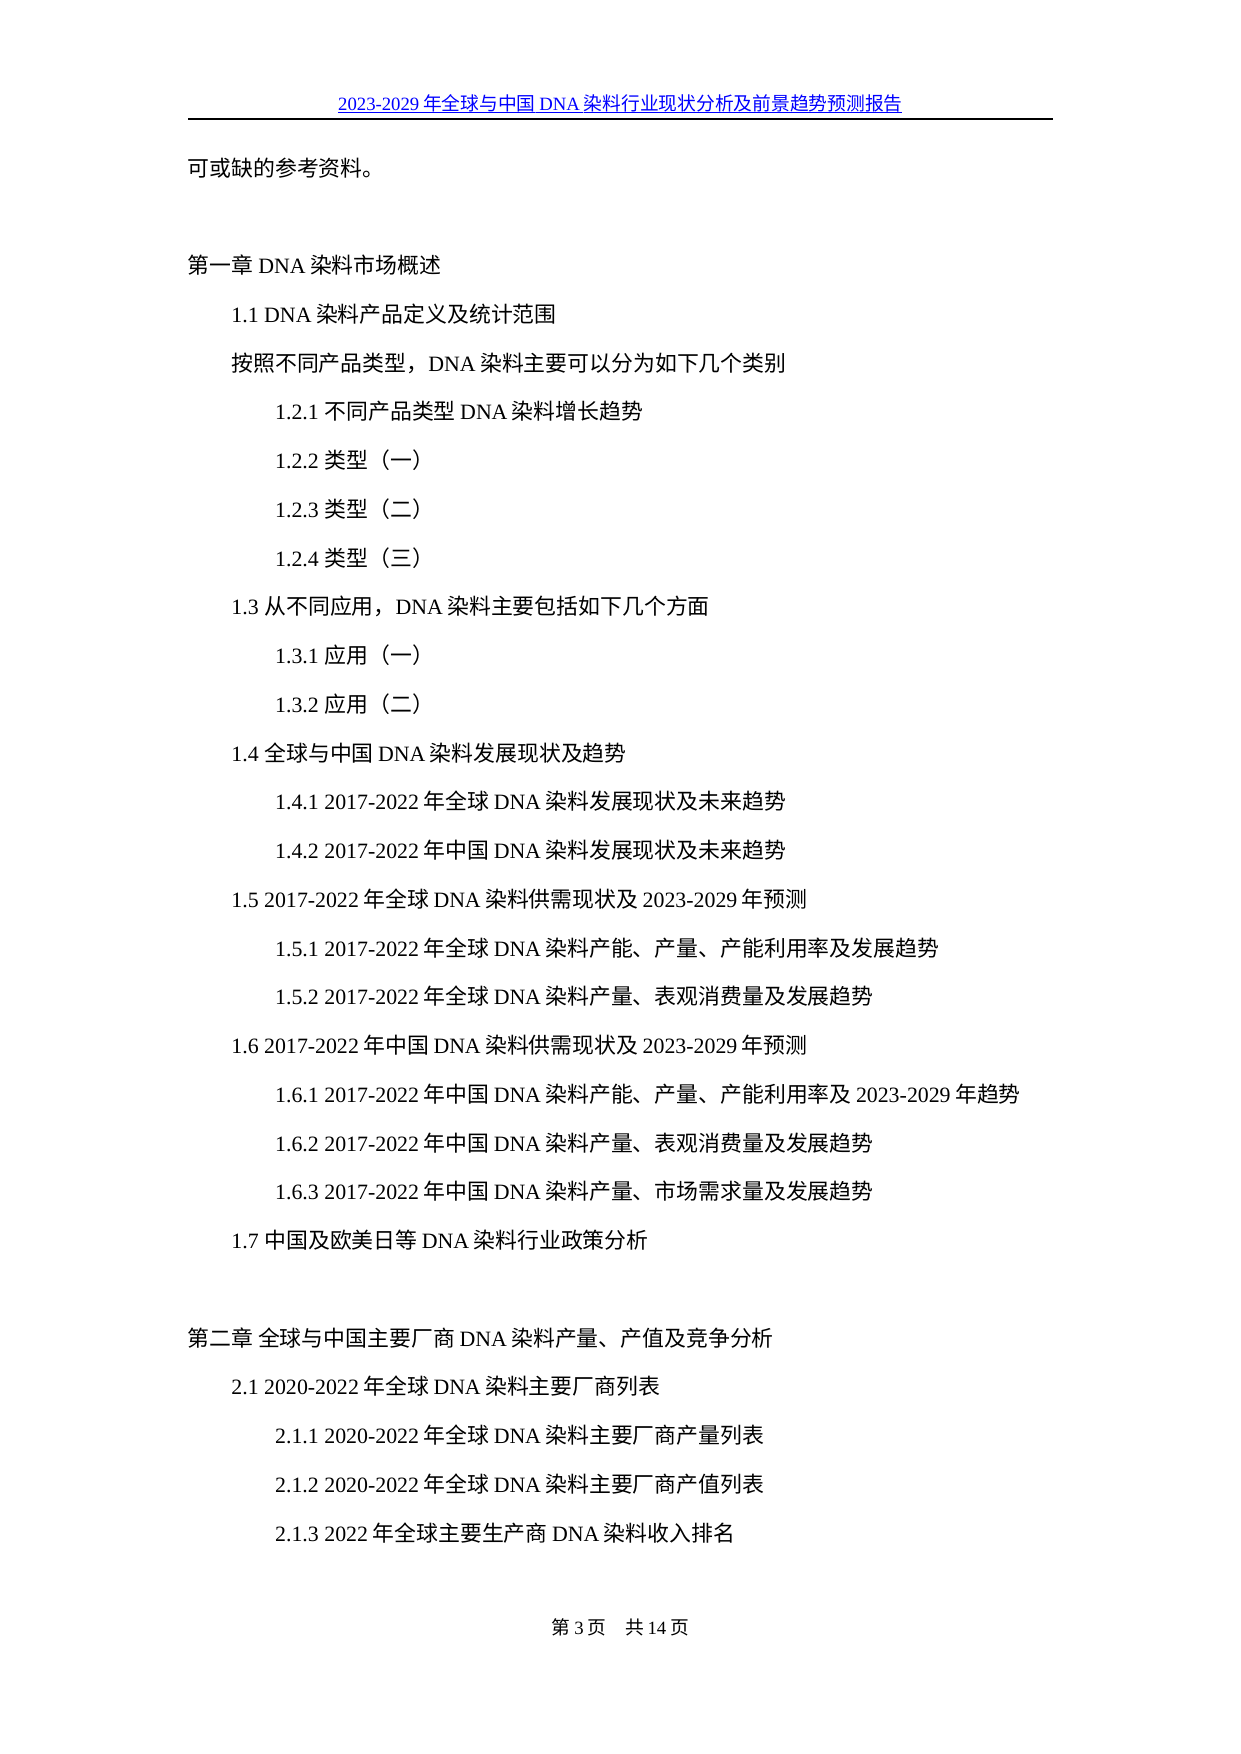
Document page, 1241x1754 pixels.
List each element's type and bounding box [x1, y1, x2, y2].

text [187, 150, 1053, 1548]
